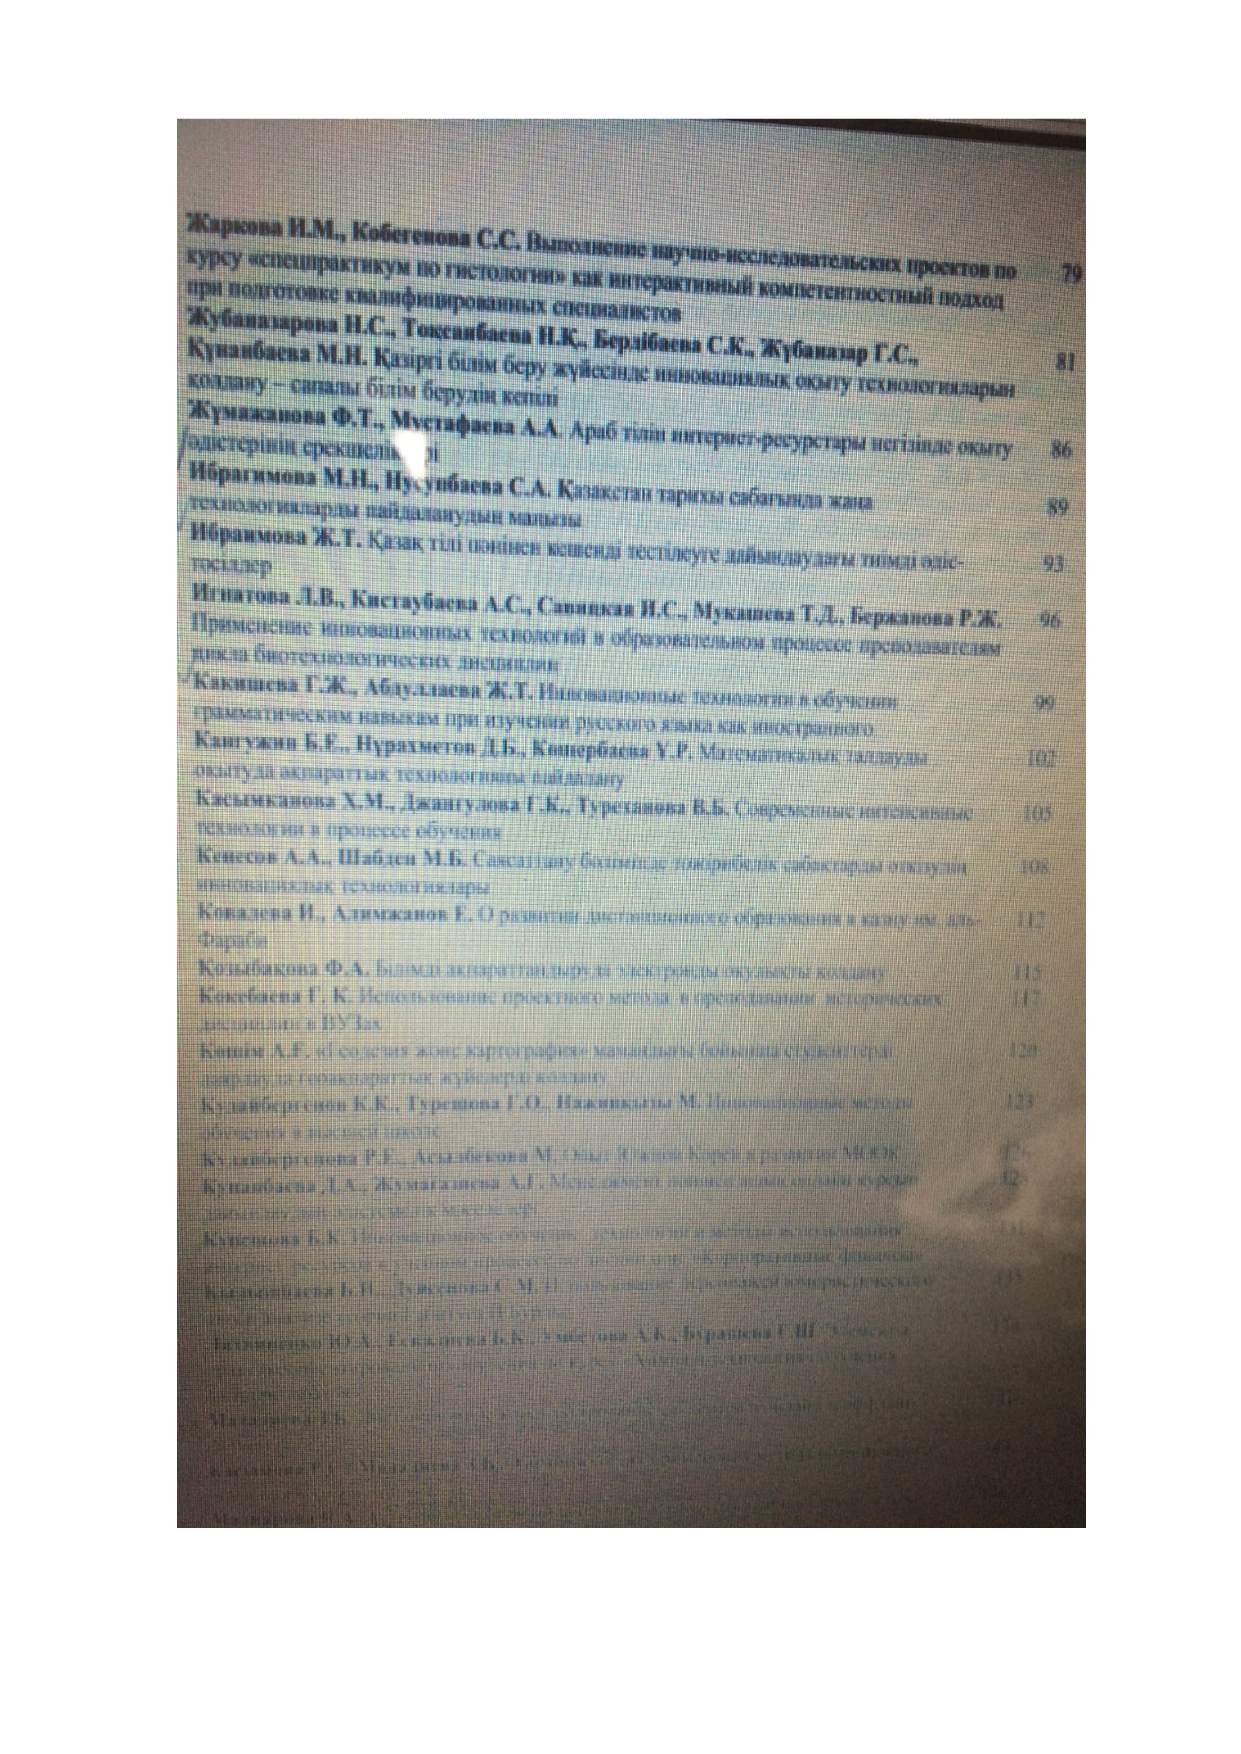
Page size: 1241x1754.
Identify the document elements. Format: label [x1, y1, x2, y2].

picture [178, 120, 1086, 1527]
